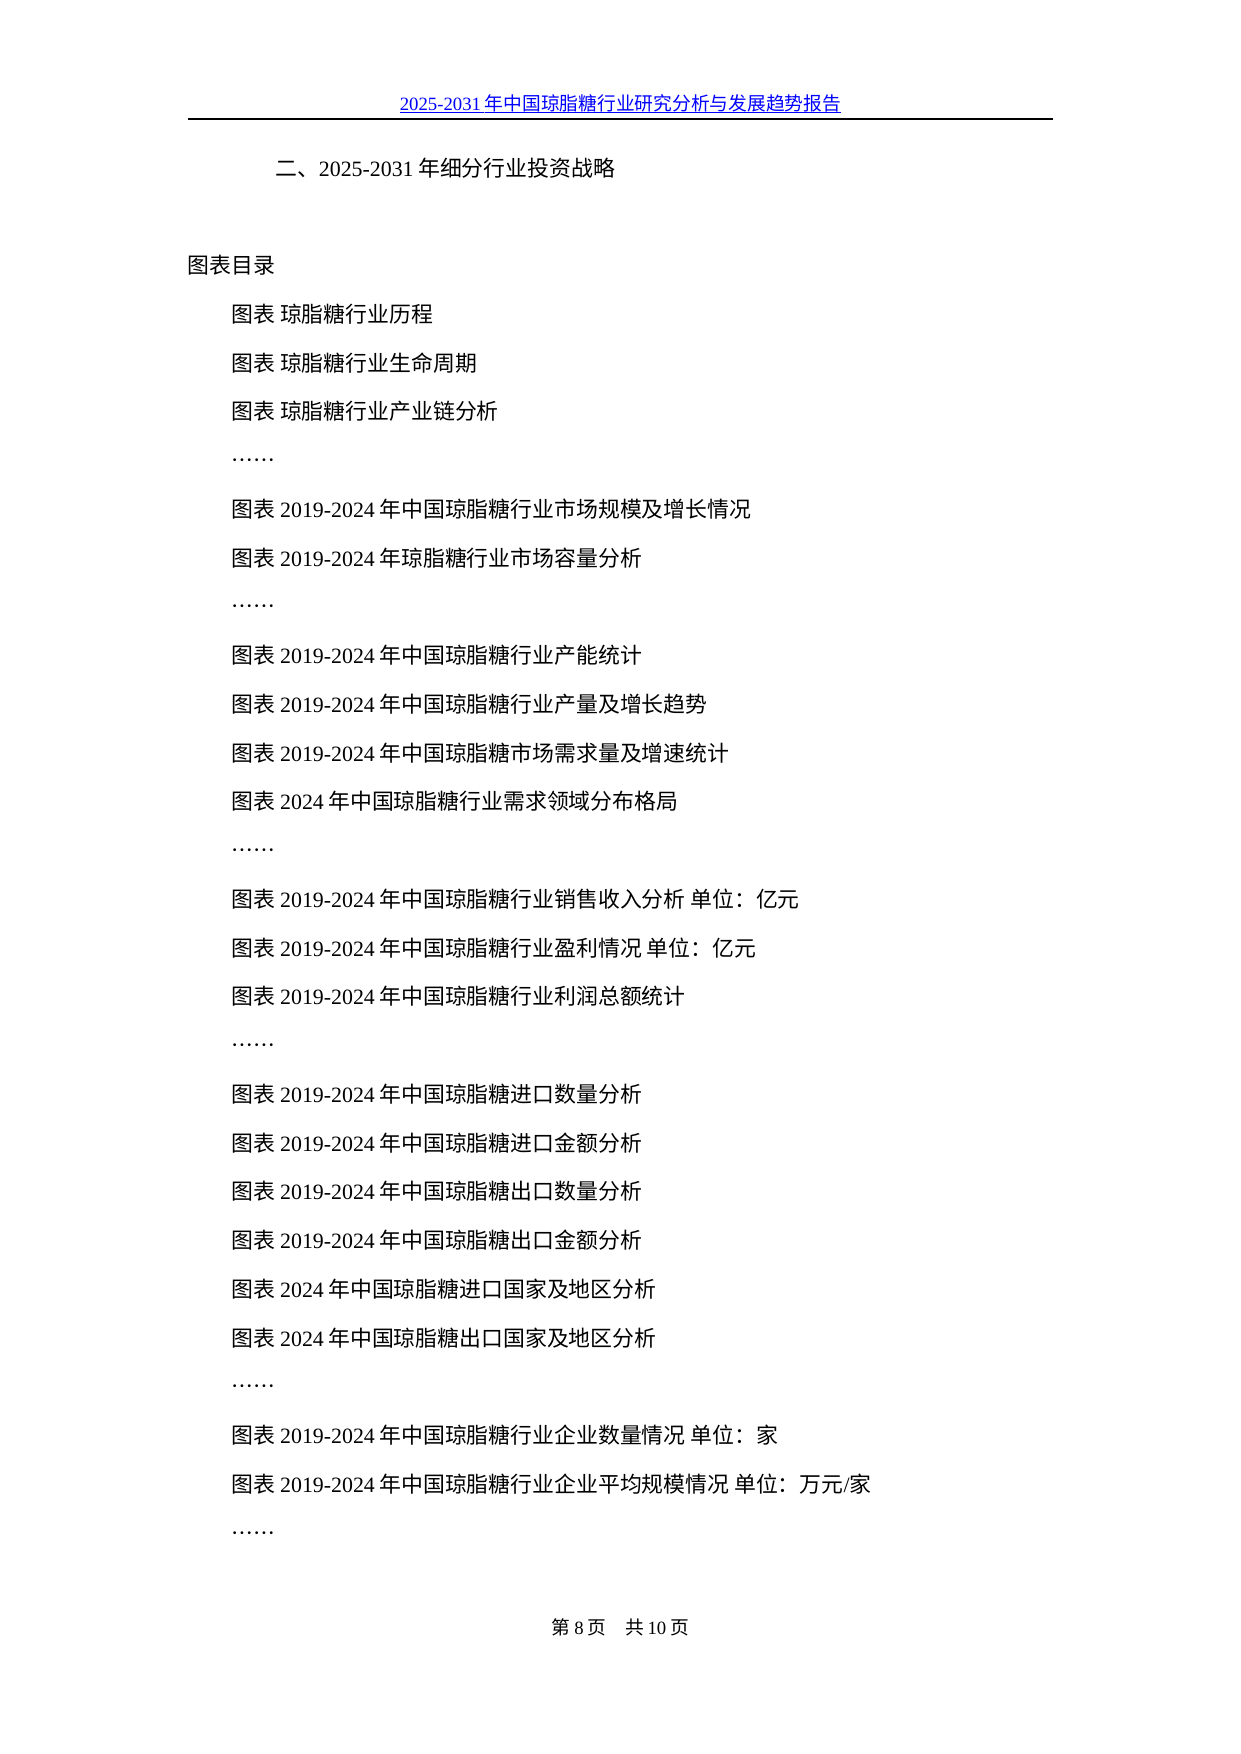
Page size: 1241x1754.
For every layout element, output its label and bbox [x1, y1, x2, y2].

text [187, 150, 1053, 1548]
